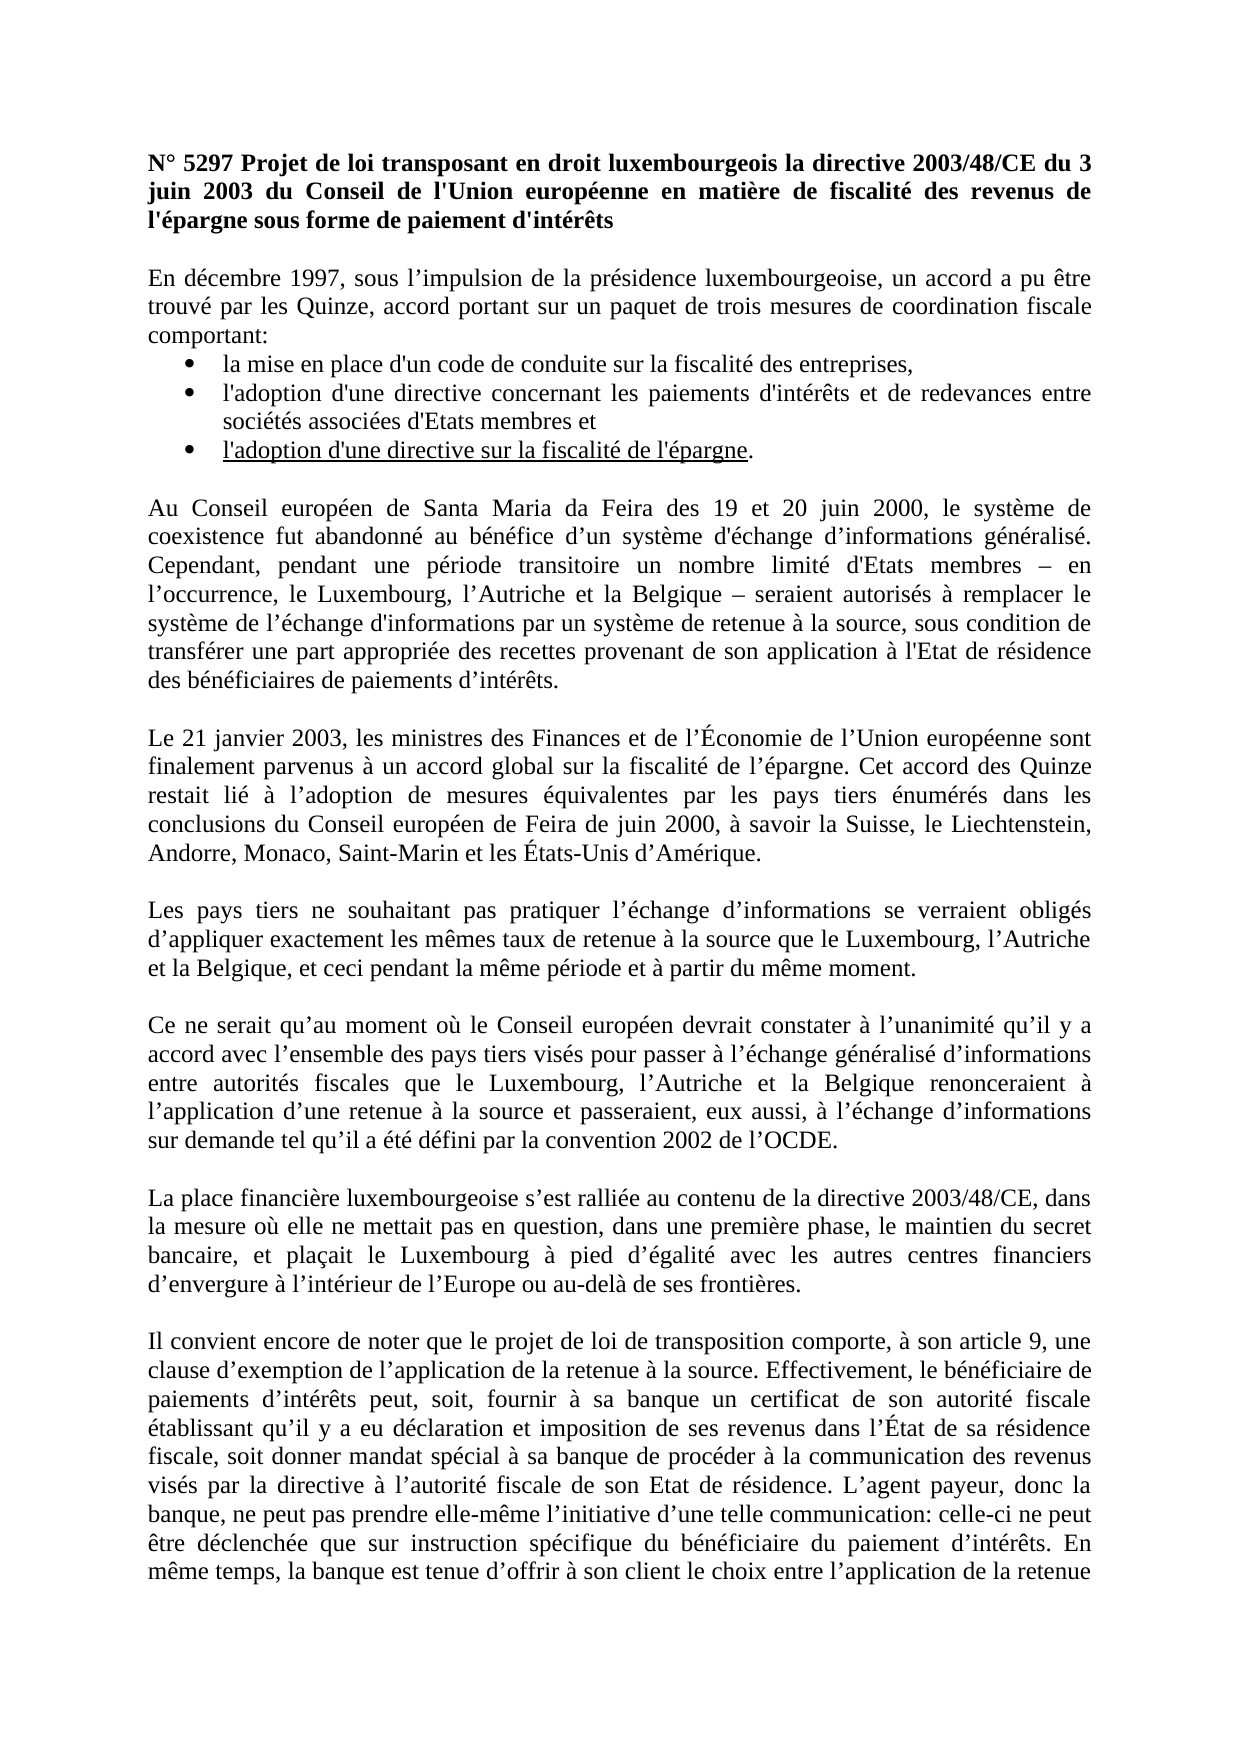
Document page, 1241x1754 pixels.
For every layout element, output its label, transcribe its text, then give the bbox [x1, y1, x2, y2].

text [148, 1326, 1093, 1585]
text N° 5297 Projet de loi transposant en droit luxembourgeois la directive 2003/48/CE du 3 juin 2003 du Conseil de l'Union européenne en matière de fiscalité des revenus de l'épargne sous forme de paiement d'intérêts [148, 148, 1093, 234]
text Ce ne serait qu’au moment où le Conseil européen devrait constater à l’unanimité qu’il y a accord avec l’ensemble des pays tiers visés pour passer à l’échange généralisé d’informations entre autorités fiscales que le Luxembourg, l’Autriche et la Belgique renonceraient à l’application d’une retenue à la source et passeraient, eux aussi, à l’échange d’informations sur demande tel qu’il a été défini par la convention 2002 de l’OCDE. [148, 1010, 1093, 1154]
text Le 21 janvier 2003, les ministres des Finances et de l’Économie de l’Union européenne sont finalement parvenus à un accord global sur la fiscalité de l’épargne. Cet accord des Quinze restait lié à l’adoption de mesures équivalentes par les pays tiers énumérés dans les conclusions du Conseil européen de Feira de juin 2000, à savoir la Suisse, le Liechtenstein, Andorre, Monaco, Saint-Marin et les États-Unis d’Amérique. [148, 723, 1093, 866]
text La place financière luxembourgeoise s’est ralliée au contenu de la directive 2003/48/CE, dans la mesure où elle ne mettait pas en question, dans une première phase, le maintien du secret bancaire, et plaçait le Luxembourg à pied d’égalité avec les autres centres financiers d’envergure à l’intérieur de l’Europe ou au-delà de ses frontières. [148, 1183, 1093, 1298]
list l'adoption d'une directive concernant les paiements d'intérêts et de redevances entre sociétés associées d'Etats membres et [185, 378, 1093, 435]
text En décembre 1997, sous l’impulsion de la présidence luxembourgeoise, un accord a pu être trouvé par les Quinze, accord portant sur un paquet de trois mesures de coordination fiscale comportant: [148, 263, 1093, 349]
text Au Conseil européen de Santa Maria da Feira des 19 et 20 juin 2000, le système de coexistence fut abandonné au bénéfice d’un système d'échange d’informations généralisé. Cependant, pendant une période transitoire un nombre limité d'Etats membres – en l’occurrence, le Luxembourg, l’Autriche et la Belgique – seraient autorisés à remplacer le système de l’échange d'informations par un système de retenue à la source, sous condition de transférer une part appropriée des recettes provenant de son application à l'Etat de résidence des bénéficiaires de paiements d’intérêts. [148, 493, 1093, 694]
list l'adoption d'une directive sur la fiscalité de l'épargne. [185, 435, 1093, 464]
text Les pays tiers ne souhaitant pas pratiquer l’échange d’informations se verraient obligés d’appliquer exactement les mêmes taux de retenue à la source que le Luxembourg, l’Autriche et la Belgique, et ceci pendant la même période et à partir du même moment. [148, 895, 1093, 981]
list la mise en place d'un code de conduite sur la fiscalité des entreprises, [185, 349, 1093, 378]
